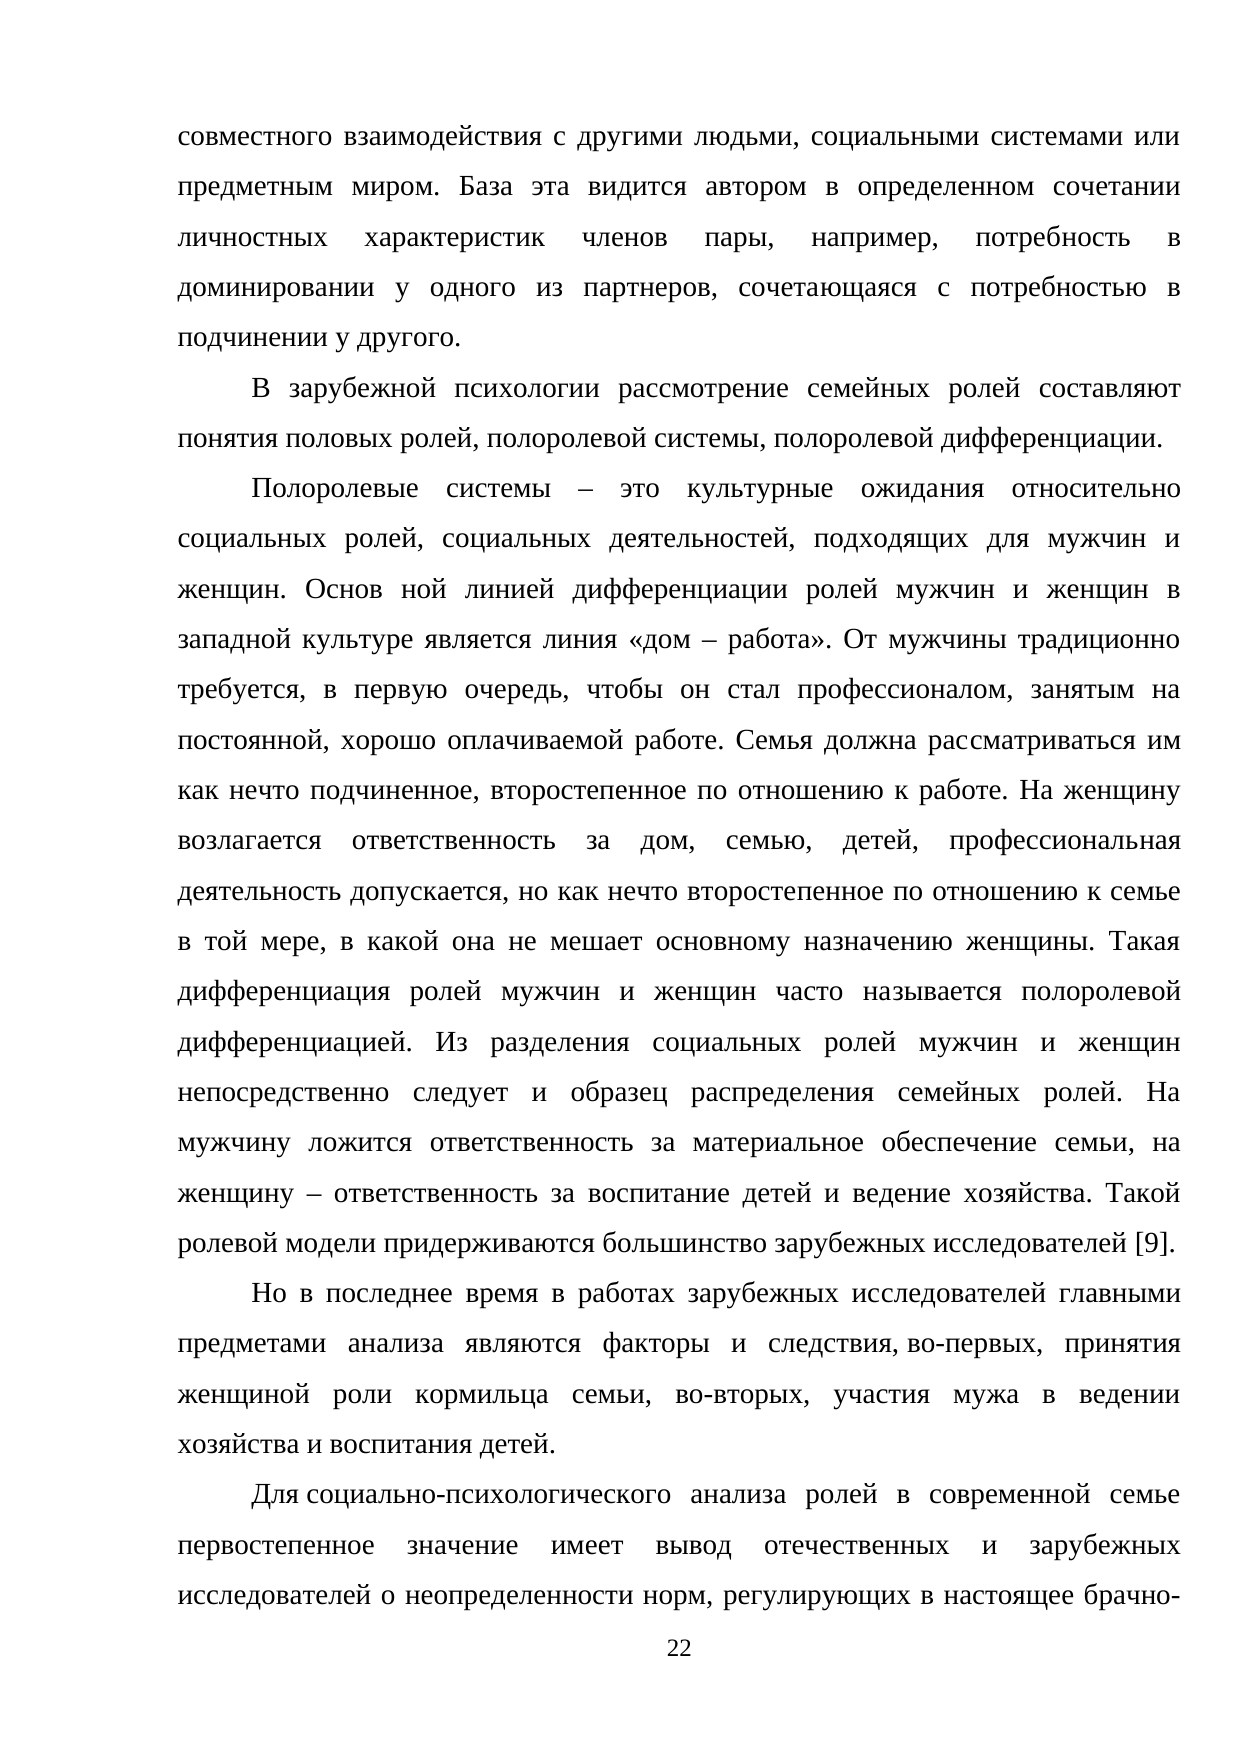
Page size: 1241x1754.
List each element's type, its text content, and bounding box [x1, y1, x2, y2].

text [177, 1477, 1181, 1611]
text Но в последнее время в работах зарубежных исследователей главными предметами анализа являются факторы и следствия, во-первых, принятия женщиной роли кормильца семьи, во-вторых, участия мужа в ведении хозяйства и воспитания детей. [177, 1275, 1181, 1460]
text Полоролевые системы – это культурные ожидания относительно социальных ролей, социальных деятельностей, подходящих для мужчин и женщин. Основ ной линией дифференциации ролей мужчин и женщин в западной культуре является линия «дом – работа». От мужчины традиционно требуется, в первую очередь, чтобы он стал профессионалом, занятым на постоянной, хорошо оплачиваемой работе. Семья должна рассматриваться им как нечто подчиненное, второстепенное по отношению к работе. На женщину возлагается ответственность за дом, семью, детей, профессиональная деятельность допускается, но как нечто второстепенное по отношению к семье в той мере, в какой она не мешает основному назначению женщины. Такая дифференциация ролей мужчин и женщин часто называется полоролевой дифференциацией. Из разделения социальных ролей мужчин и женщин непосредственно следует и образец распределения семейных ролей. На мужчину ложится ответственность за материальное обеспечение семьи, на женщину – ответственность за воспитание детей и ведение хозяйства. Такой ролевой модели придерживаются большинство зарубежных исследователей [9]. [177, 470, 1181, 1258]
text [177, 118, 1181, 453]
